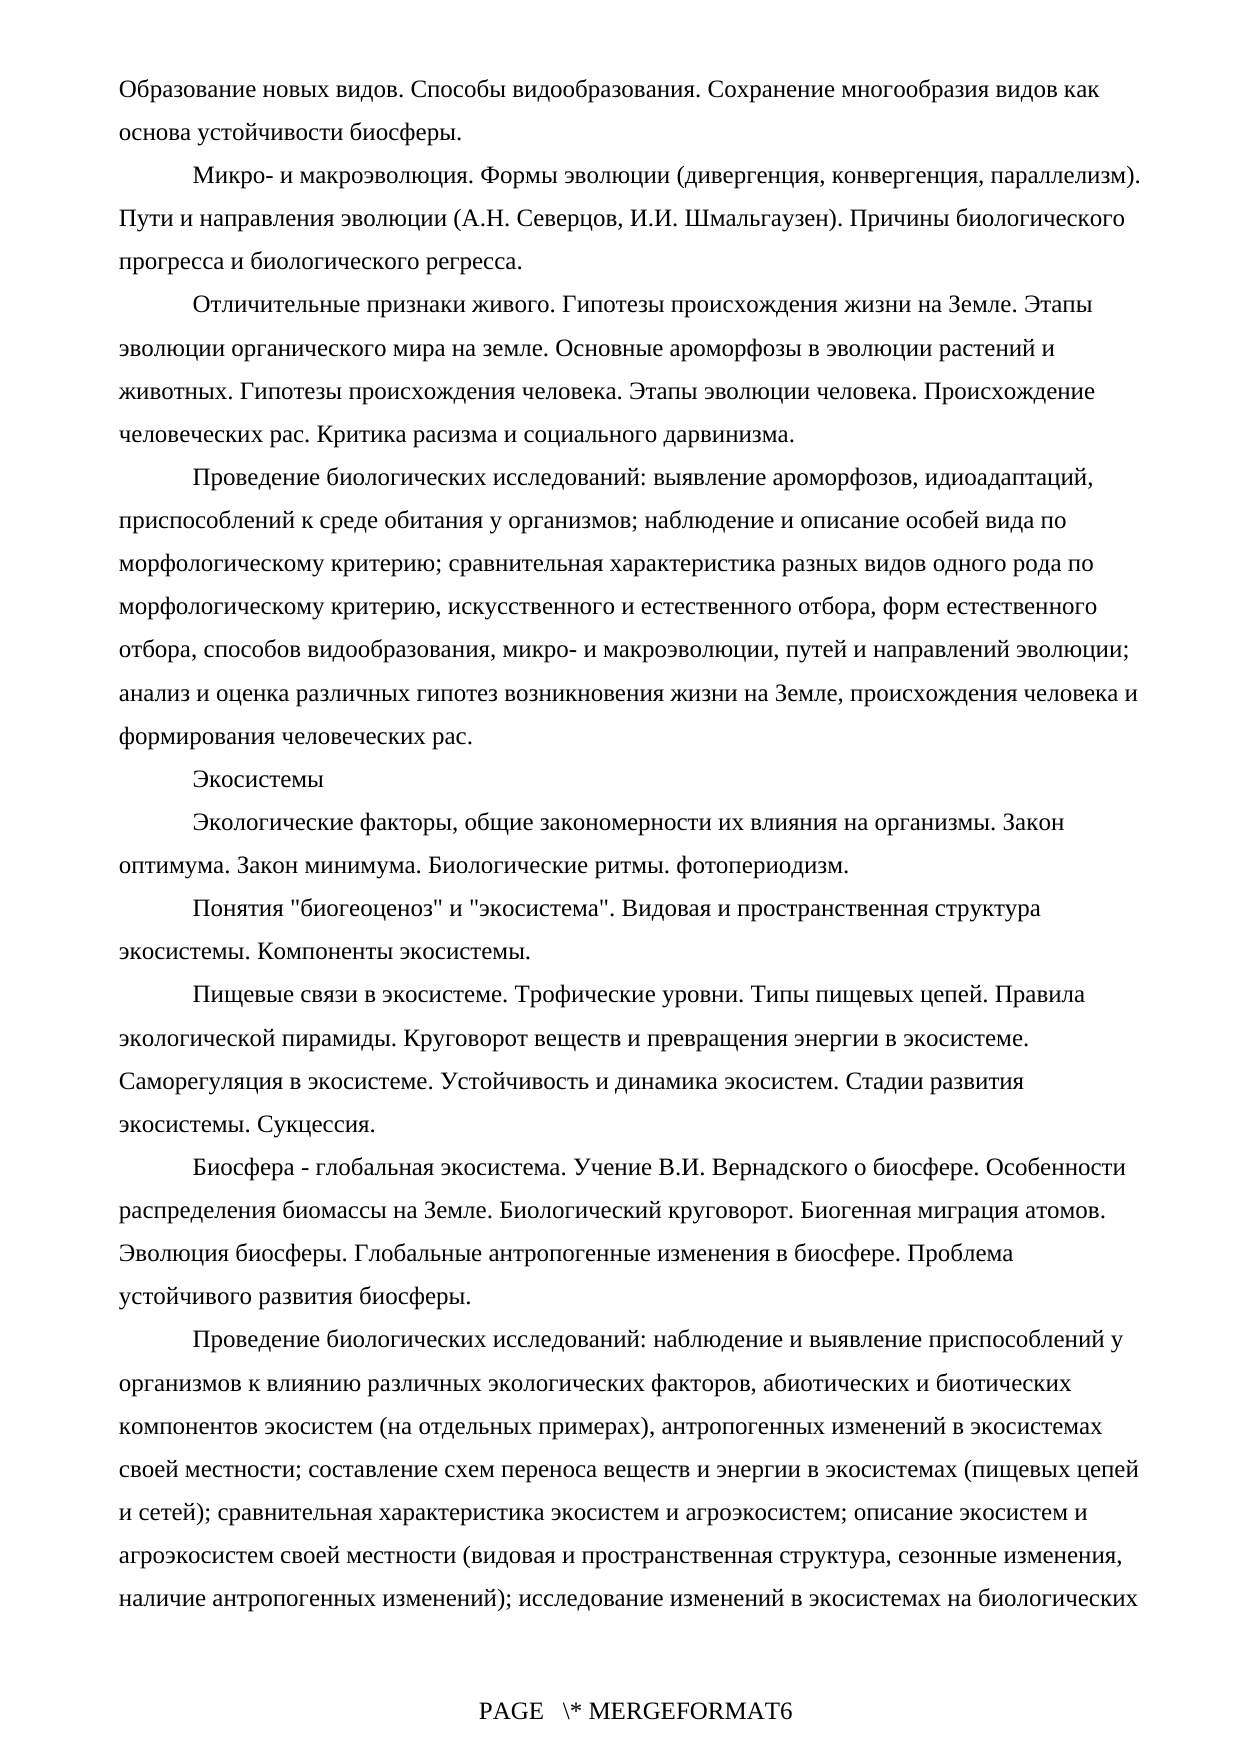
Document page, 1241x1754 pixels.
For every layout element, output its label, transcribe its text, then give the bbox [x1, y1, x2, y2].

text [119, 74, 1153, 146]
text Экологические факторы, общие закономерности их влияния на организмы. Закон оптимума. Закон минимума. Биологические ритмы. фотопериодизм. [119, 807, 1153, 879]
text Понятия "биогеоценоз" и "экосистема". Видовая и пространственная структура экосистемы. Компоненты экосистемы. [119, 893, 1153, 965]
text Проведение биологических исследований: выявление ароморфозов, идиоадаптаций, приспособлений к среде обитания у организмов; наблюдение и описание особей вида по морфологическому критерию; сравнительная характеристика разных видов одного рода по морфологическому критерию, искусственного и естественного отбора, форм естественного отбора, способов видообразования, микро- и макроэволюции, путей и направлений эволюции; анализ и оценка различных гипотез возникновения жизни на Земле, происхождения человека и формирования человеческих рас. [119, 462, 1153, 749]
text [119, 1324, 1153, 1612]
text Отличительные признаки живого. Гипотезы происхождения жизни на Земле. Этапы эволюции органического мира на земле. Основные ароморфозы в эволюции растений и животных. Гипотезы происхождения человека. Этапы эволюции человека. Происхождение человеческих рас. Критика расизма и социального дарвинизма. [119, 289, 1153, 448]
text Биосфера - глобальная экосистема. Учение В.И. Вернадского о биосфере. Особенности распределения биомассы на Земле. Биологический круговорот. Биогенная миграция атомов. Эволюция биосферы. Глобальные антропогенные изменения в биосфере. Проблема устойчивого развития биосферы. [119, 1152, 1153, 1310]
text Микро- и макроэволюция. Формы эволюции (дивергенция, конвергенция, параллелизм). Пути и направления эволюции (А.Н. Северцов, И.И. Шмальгаузен). Причины биологического прогресса и биологического регресса. [119, 160, 1153, 275]
text Пищевые связи в экосистеме. Трофические уровни. Типы пищевых цепей. Правила экологической пирамиды. Круговорот веществ и превращения энергии в экосистеме. Саморегуляция в экосистеме. Устойчивость и динамика экосистем. Стадии развития экосистемы. Сукцессия. [119, 979, 1153, 1138]
text Экосистемы [119, 764, 1153, 793]
